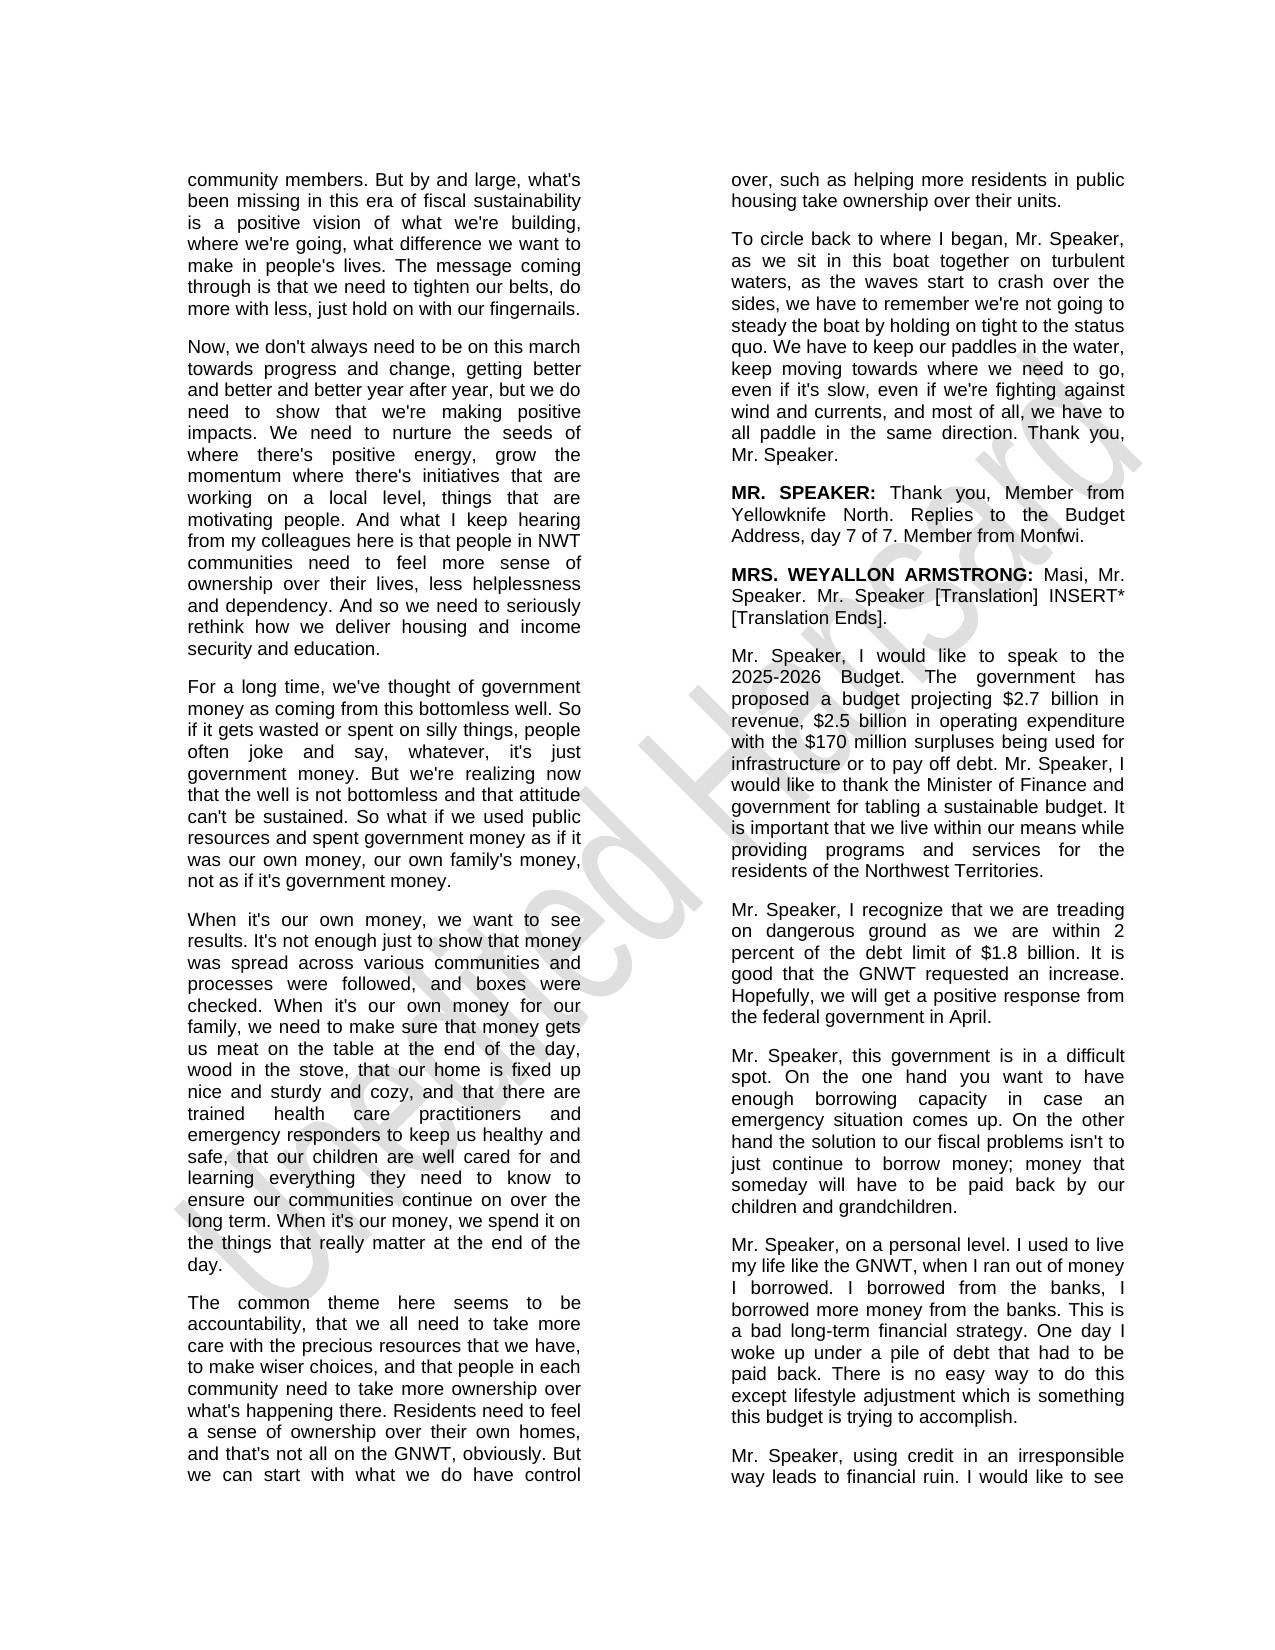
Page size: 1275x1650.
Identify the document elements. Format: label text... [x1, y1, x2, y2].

text MRS. WEYALLON ARMSTRONG: Masi, Mr. Speaker. Mr. Speaker [Translation] INSERT* [Translation Ends]. [731, 563, 1125, 628]
text When it's our own money, we want to see results. It's not enough just to show that money was spread across various communities and processes were followed, and boxes were checked. When it's our own money for our family, we need to make sure that money gets us meat on the table at the end of the day, wood in the stove, that our home is fixed up nice and sturdy and cozy, and that there are trained health care practitioners and emergency responders to keep us healthy and safe, that our children are well cared for and learning everything they need to know to ensure our communities continue on over the long term. When it's our money, we spend it on the things that really matter at the end of the day. [187, 908, 581, 1275]
text The common theme here seems to be accountability, that we all need to take more care with the precious resources that we have, to make wiser choices, and that people in each community need to take more ownership over what's happening there. Residents need to feel a sense of ownership over their own homes, and that's not all on the GNWT, obviously. But we can start with what we do have control over, such as helping more residents in public housing take ownership over their units. [187, 1292, 581, 1486]
text Mr. Speaker, on a personal level. I used to live my life like the GNWT, when I ran out of money I borrowed. I borrowed from the banks, I borrowed more money from the banks. This is a bad long-term financial strategy. One day I woke up under a pile of debt that had to be paid back. There is no easy way to do this except lifestyle adjustment which is something this budget is trying to accomplish. [731, 1234, 1125, 1428]
text Now, we don't always need to be on this march towards progress and change, getting better and better and better year after year, but we do need to show that we're making positive impacts. We need to nurture the seeds of where there's positive energy, grow the momentum where there's initiatives that are working on a local level, things that are motivating people. And what I keep hearing from my colleagues here is that people in NWT communities need to feel more sense of ownership over their lives, less helplessness and dependency. And so we need to seriously rethink how we deliver housing and income security and education. [187, 336, 581, 659]
text Mr. Speaker, I recognize that we are treading on dangerous ground as we are within 2 percent of the debt limit of $1.8 billion. It is good that the GNWT requested an increase. Hopefully, we will get a positive response from the federal government in April. [731, 898, 1125, 1028]
text MR. SPEAKER: Thank you, Member from Yellowknife North. Replies to the Budget Address, day 7 of 7. Member from Monfwi. [731, 482, 1125, 547]
text Mr. Speaker, I would like to speak to the 2025-2026 Budget. The government has proposed a budget projecting $2.7 billion in revenue, $2.5 billion in operating expenditure with the $170 million surpluses being used for infrastructure or to pay off debt. Mr. Speaker, I would like to thank the Minister of Finance and government for tabling a sustainable budget. It is important that we live within our means while providing programs and services for the residents of the Northwest Territories. [731, 645, 1125, 882]
text For a long time, we've thought of government money as coming from this bottomless well. So if it gets wasted or spent on silly things, people often joke and say, whatever, it's just government money. But we're realizing now that the well is not bottomless and that attitude can't be sustained. So what if we used public resources and spent government money as if it was our own money, our own family's money, not as if it's government money. [187, 676, 581, 892]
text To circle back to where I began, Mr. Speaker, as we sit in this boat together on turbulent waters, as the waves start to crash over the sides, we have to remember we're not going to steady the boat by holding on tight to the status quo. We have to keep our paddles in the water, keep moving towards where we need to go, even if it's slow, even if we're fighting against wind and currents, and most of all, we have to all paddle in the same direction. Thank you, Mr. Speaker. [731, 228, 1125, 465]
text Mr. Speaker, this government is in a difficult spot. On the one hand you want to have enough borrowing capacity in case an emergency situation comes up. On the other hand the solution to our fiscal problems isn't to just continue to borrow money; money that someday will have to be paid back by our children and grandchildren. [731, 1044, 1125, 1217]
